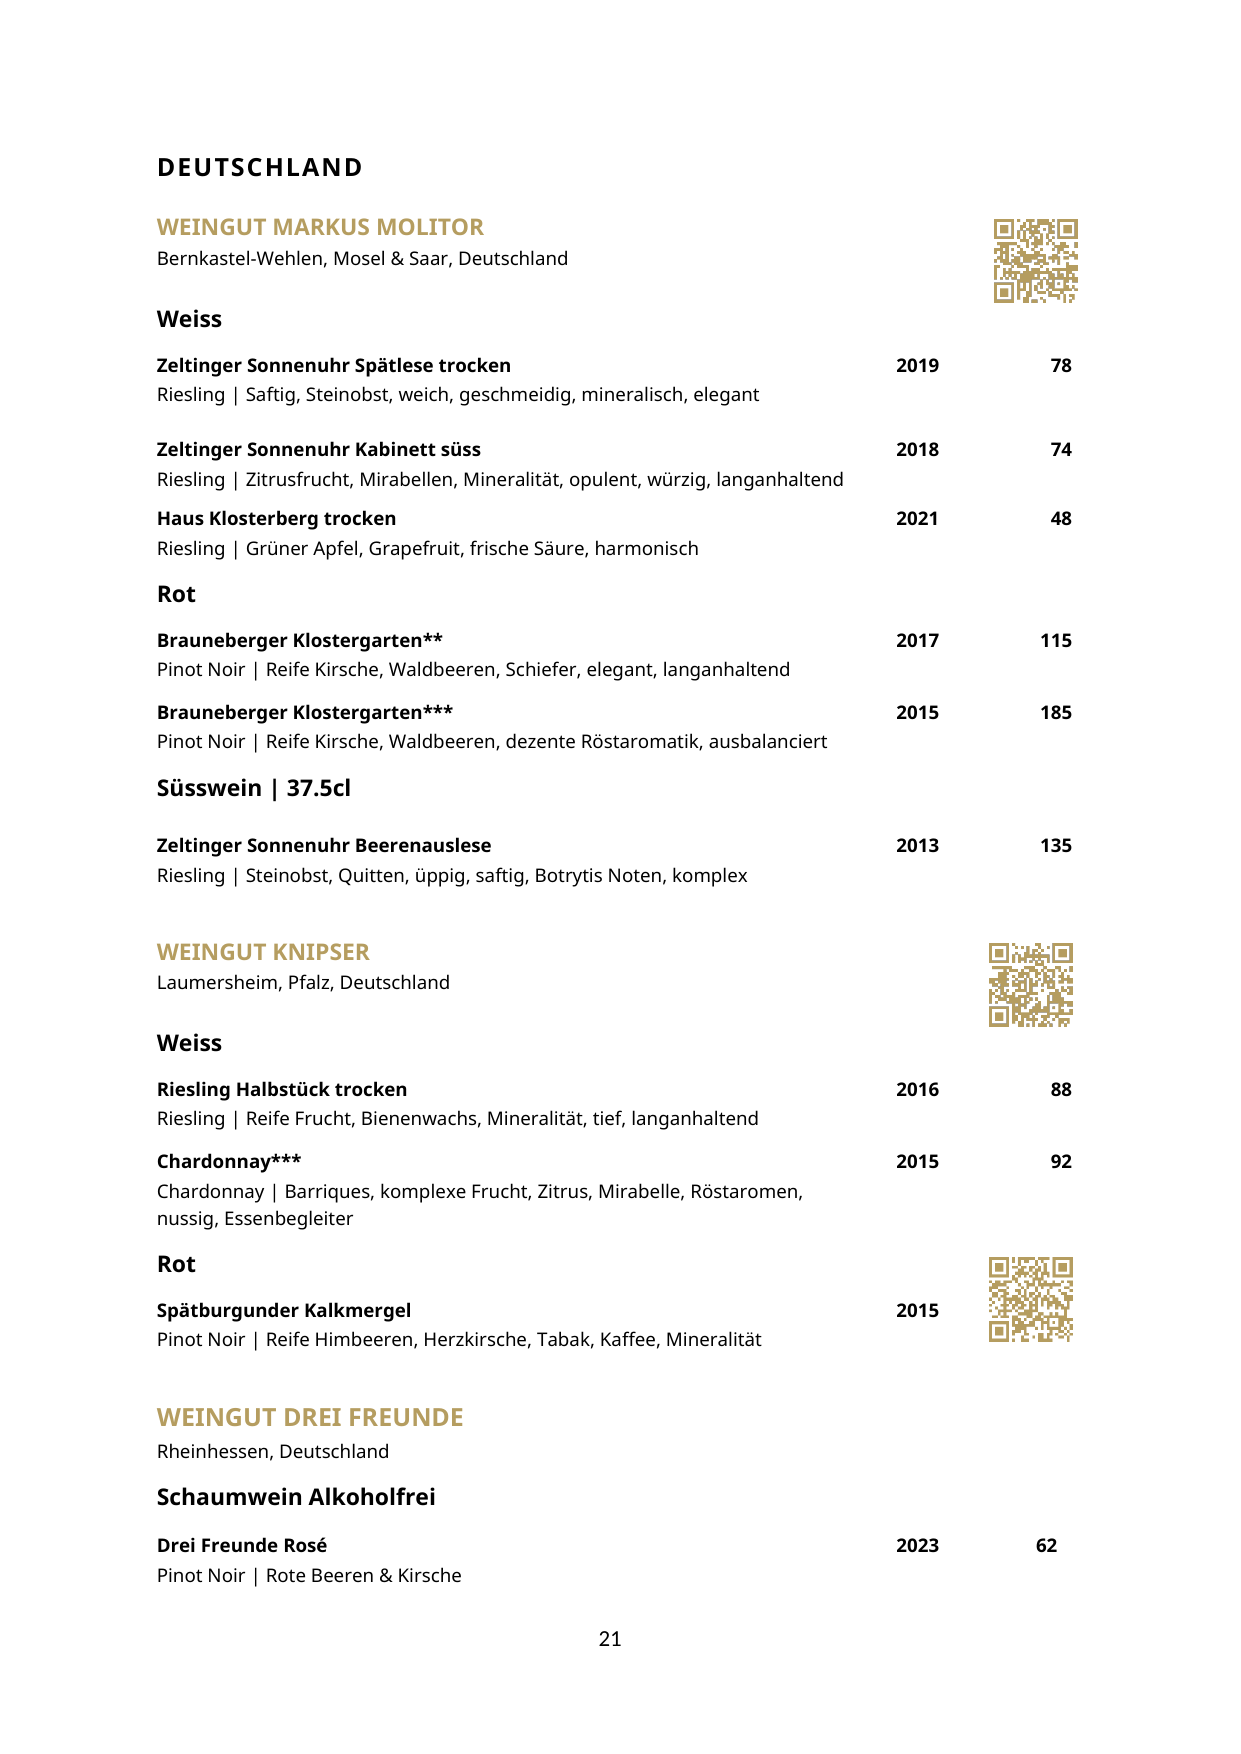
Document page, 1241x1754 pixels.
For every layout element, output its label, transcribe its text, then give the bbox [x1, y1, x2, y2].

text WEINGUT DREI FREUNDE [157, 1400, 1078, 1434]
text Rot [157, 578, 1078, 609]
text Zeltinger Sonnenuhr Spätlese trocken 2019 78 [157, 352, 1078, 377]
text Drei Freunde Rosé 2023 62 [157, 1532, 1078, 1558]
text Bernkastel-Wehlen, Mosel & Saar, Deutschland [157, 245, 1078, 271]
text Schaumwein Alkoholfrei [157, 1481, 1078, 1513]
text Riesling | Grüner Apfel, Grapefruit, frische Säure, harmonisch [157, 535, 1078, 561]
text DEUTSCHLAND [157, 150, 1078, 184]
text Riesling | Saftig, Steinobst, weich, geschmeidig, mineralisch, elegant [157, 381, 1078, 407]
text Süsswein | 37.5cl [157, 772, 1078, 803]
text Riesling Halbstück trocken 2016 88 [157, 1076, 1078, 1102]
text Chardonnay*** 2015 92 [157, 1148, 1078, 1174]
text Pinot Noir | Reife Kirsche, Waldbeeren, Schiefer, elegant, langanhaltend [157, 657, 1078, 682]
picture [983, 995, 1078, 1027]
text Zeltinger Sonnenuhr Kabinett süss 2018 74 [157, 436, 1078, 462]
text Haus Klosterberg trocken 2021 48 [157, 506, 1078, 531]
picture [988, 213, 1083, 308]
text Weingut Knipser [157, 935, 1078, 967]
text Pinot Noir | Reife Himbeeren, Herzkirsche, Tabak, Kaffee, Mineralität [157, 1327, 1078, 1352]
picture [983, 1252, 1078, 1347]
text Riesling | Reife Frucht, Bienenwachs, Mineralität, tief, langanhaltend [157, 1106, 1078, 1131]
text Weingut Markus Molitor [157, 211, 1078, 242]
text Weiss [157, 303, 1078, 334]
text Zeltinger Sonnenuhr Beerenauslese 2013 135 [157, 833, 1078, 858]
text Rheinhessen, Deutschland [157, 1439, 1078, 1464]
text Pinot Noir | Reife Kirsche, Waldbeeren, dezente Röstaromatik, ausbalanciert [157, 729, 1078, 754]
text Pinot Noir | Rote Beeren & Kirsche [157, 1562, 1078, 1587]
text Rot [157, 1248, 1078, 1279]
text Chardonnay | Barriques, komplexe Frucht, Zitrus, Mirabelle, Röstaromen, nussig, Essenbegleiter [157, 1178, 1078, 1231]
text Brauneberger Klostergarten*** 2015 185 [157, 699, 1078, 725]
text Riesling | Zitrusfrucht, Mirabellen, Mineralität, opulent, würzig, langanhaltend [157, 466, 1078, 492]
text Weiss [157, 1027, 1078, 1058]
text Spätburgunder Kalkmergel 2015 92 [157, 1297, 983, 1323]
text Brauneberger Klostergarten** 2017 115 [157, 627, 1078, 652]
text Riesling | Steinobst, Quitten, üppig, saftig, Botrytis Noten, komplex [157, 862, 1078, 888]
text Laumersheim, Pfalz, Deutschland [157, 969, 1078, 995]
